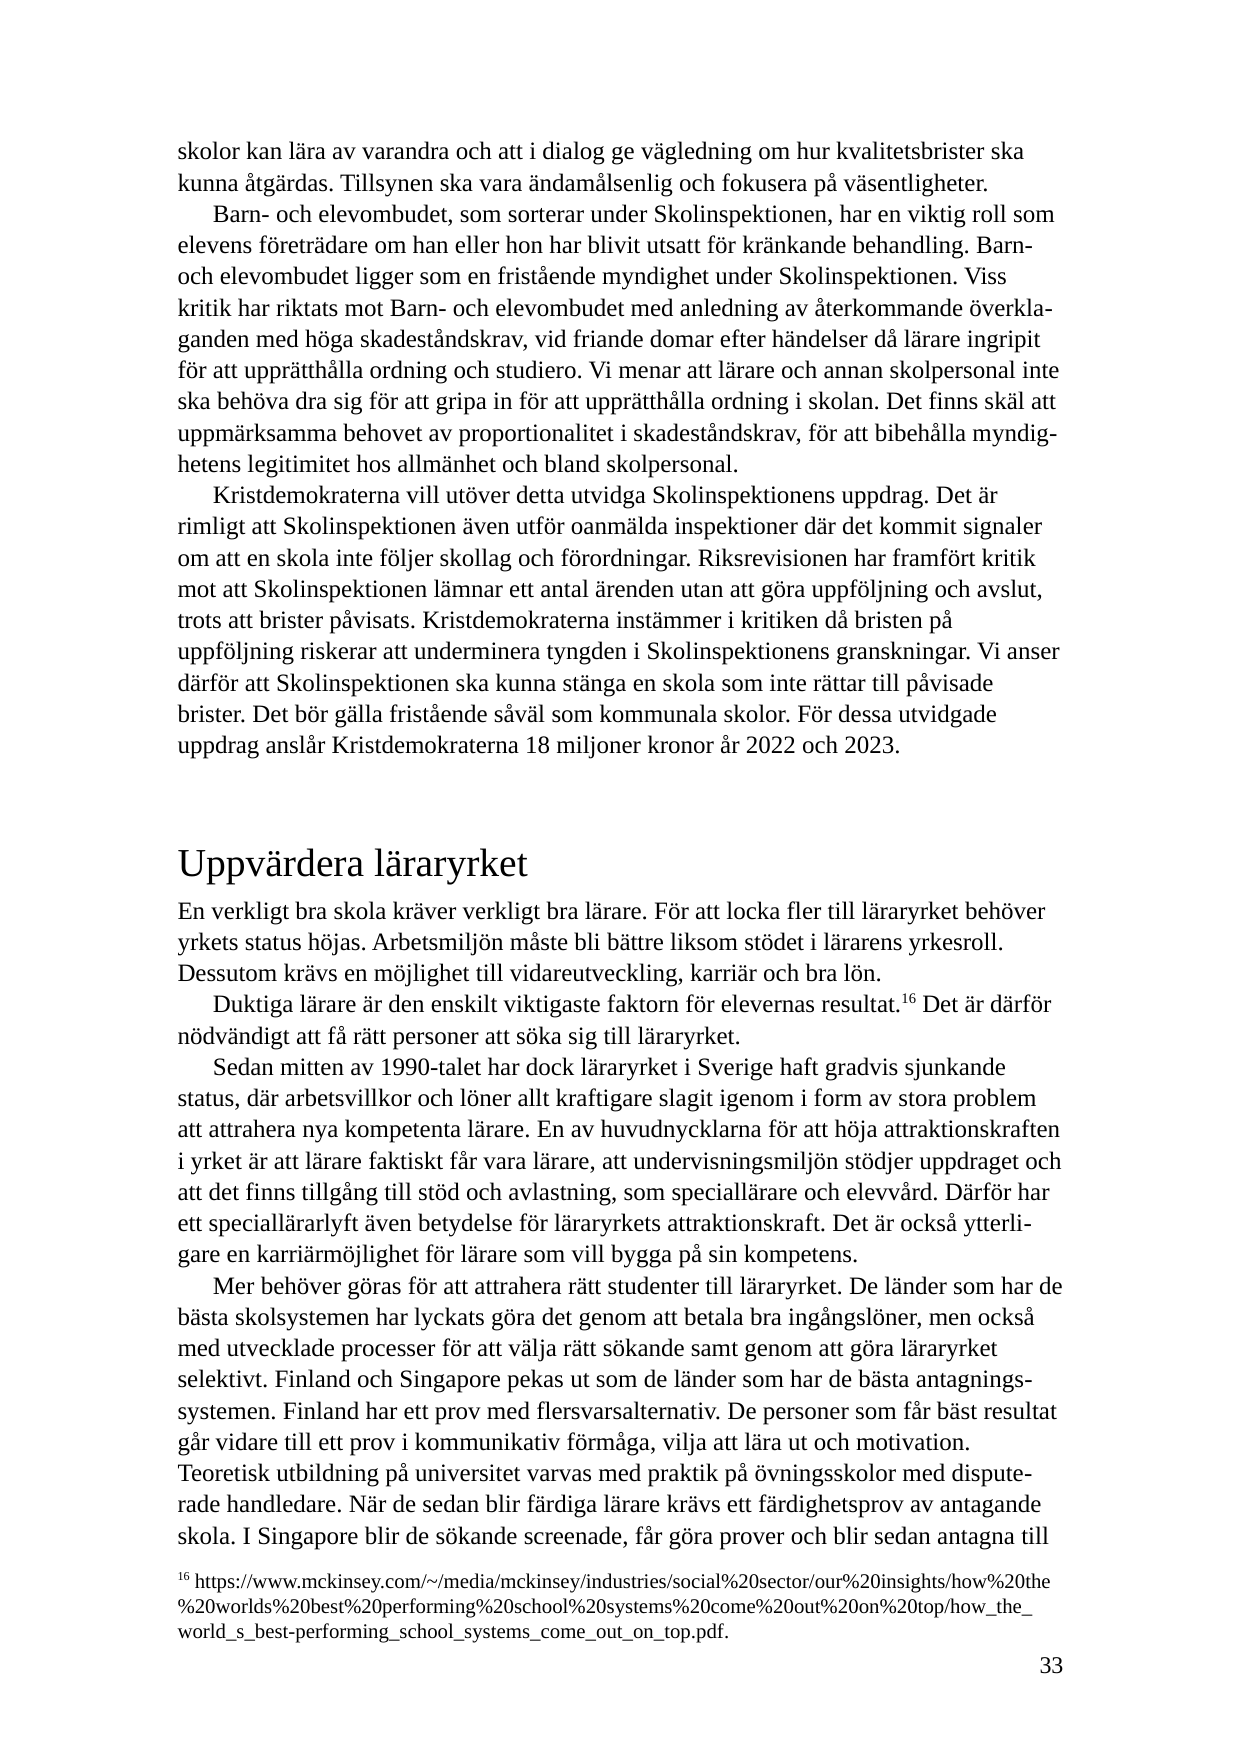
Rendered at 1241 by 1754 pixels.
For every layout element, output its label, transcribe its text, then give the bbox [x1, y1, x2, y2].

text Kristdemokraterna vill utöver detta utvidga Skolinspektionens uppdrag. Det är rimligt att Skolinspektionen även utför oanmälda inspektioner där det kommit signaler om att en skola inte följer skollag och förordningar. Riksrevisionen har framfört kritik mot att Skolinspektionen lämnar ett antal ärenden utan att göra uppföljning och avslut, trots att brister påvisats. Kristdemokraterna instämmer i kritiken då bristen på uppföljning riskerar att underminera tyngden i Skolinspektionens granskningar. Vi anser därför att Skolinspektionen ska kunna stänga en skola som inte rättar till påvisade brister. Det bör gälla fristående såväl som kommunala skolor. För dessa utvidgade uppdrag anslår Kristdemokraterna 18 miljoner kronor år 2022 och 2023. [177, 478, 1063, 759]
text En verkligt bra skola kräver verkligt bra lärare. För att locka fler till läraryrket behöver yrkets status höjas. Arbetsmiljön måste bli bättre liksom stödet i lärarens yrkesroll. Dessutom krävs en möjlighet till vidareutveckling, karriär och bra lön. [177, 893, 1063, 987]
text Duktiga lärare är den enskilt viktigaste faktorn för elevernas resultat. Det är därför nödvändigt att få rätt personer att söka sig till läraryrket. [177, 987, 1063, 1049]
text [177, 134, 1063, 196]
text Barn- och elevombudet, som sorterar under Skolinspektionen, har en viktig roll som elevens företrädare om han eller hon har blivit utsatt för kränkande behandling. Barn- och elevombudet ligger som en fristående myndighet under Skolinspektionen. Viss kritik har riktats mot Barn- och elevombudet med anledning av återkommande överklaganden med höga skadeståndskrav, vid friande domar efter händelser då lärare ingripit för att upprätthålla ordning och studiero. Vi menar att lärare och annan skolpersonal inte ska behöva dra sig för att gripa in för att upprätthålla ordning i skolan. Det finns skäl att uppmärksamma behovet av proportionalitet i skadeståndskrav, för att bibehålla myndighetens legitimitet hos allmänhet och bland skolpersonal. [177, 196, 1063, 478]
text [177, 1268, 1063, 1549]
text Sedan mitten av 1990-talet har dock läraryrket i Sverige haft gradvis sjunkande status, där arbetsvillkor och löner allt kraftigare slagit igenom i form av stora problem att attrahera nya kompetenta lärare. En av huvudnycklarna för att höja attraktionskraften i yrket är att lärare faktiskt får vara lärare, att undervisningsmiljön stödjer uppdraget och att det finns tillgång till stöd och avlastning, som speciallärare och elevvård. Därför har ett speciallärarlyft även betydelse för läraryrkets attraktionskraft. Det är också ytterligare en karriärmöjlighet för lärare som vill bygga på sin kompetens. [177, 1049, 1063, 1268]
subtitle Uppvärdera läraryrket [177, 844, 1063, 885]
